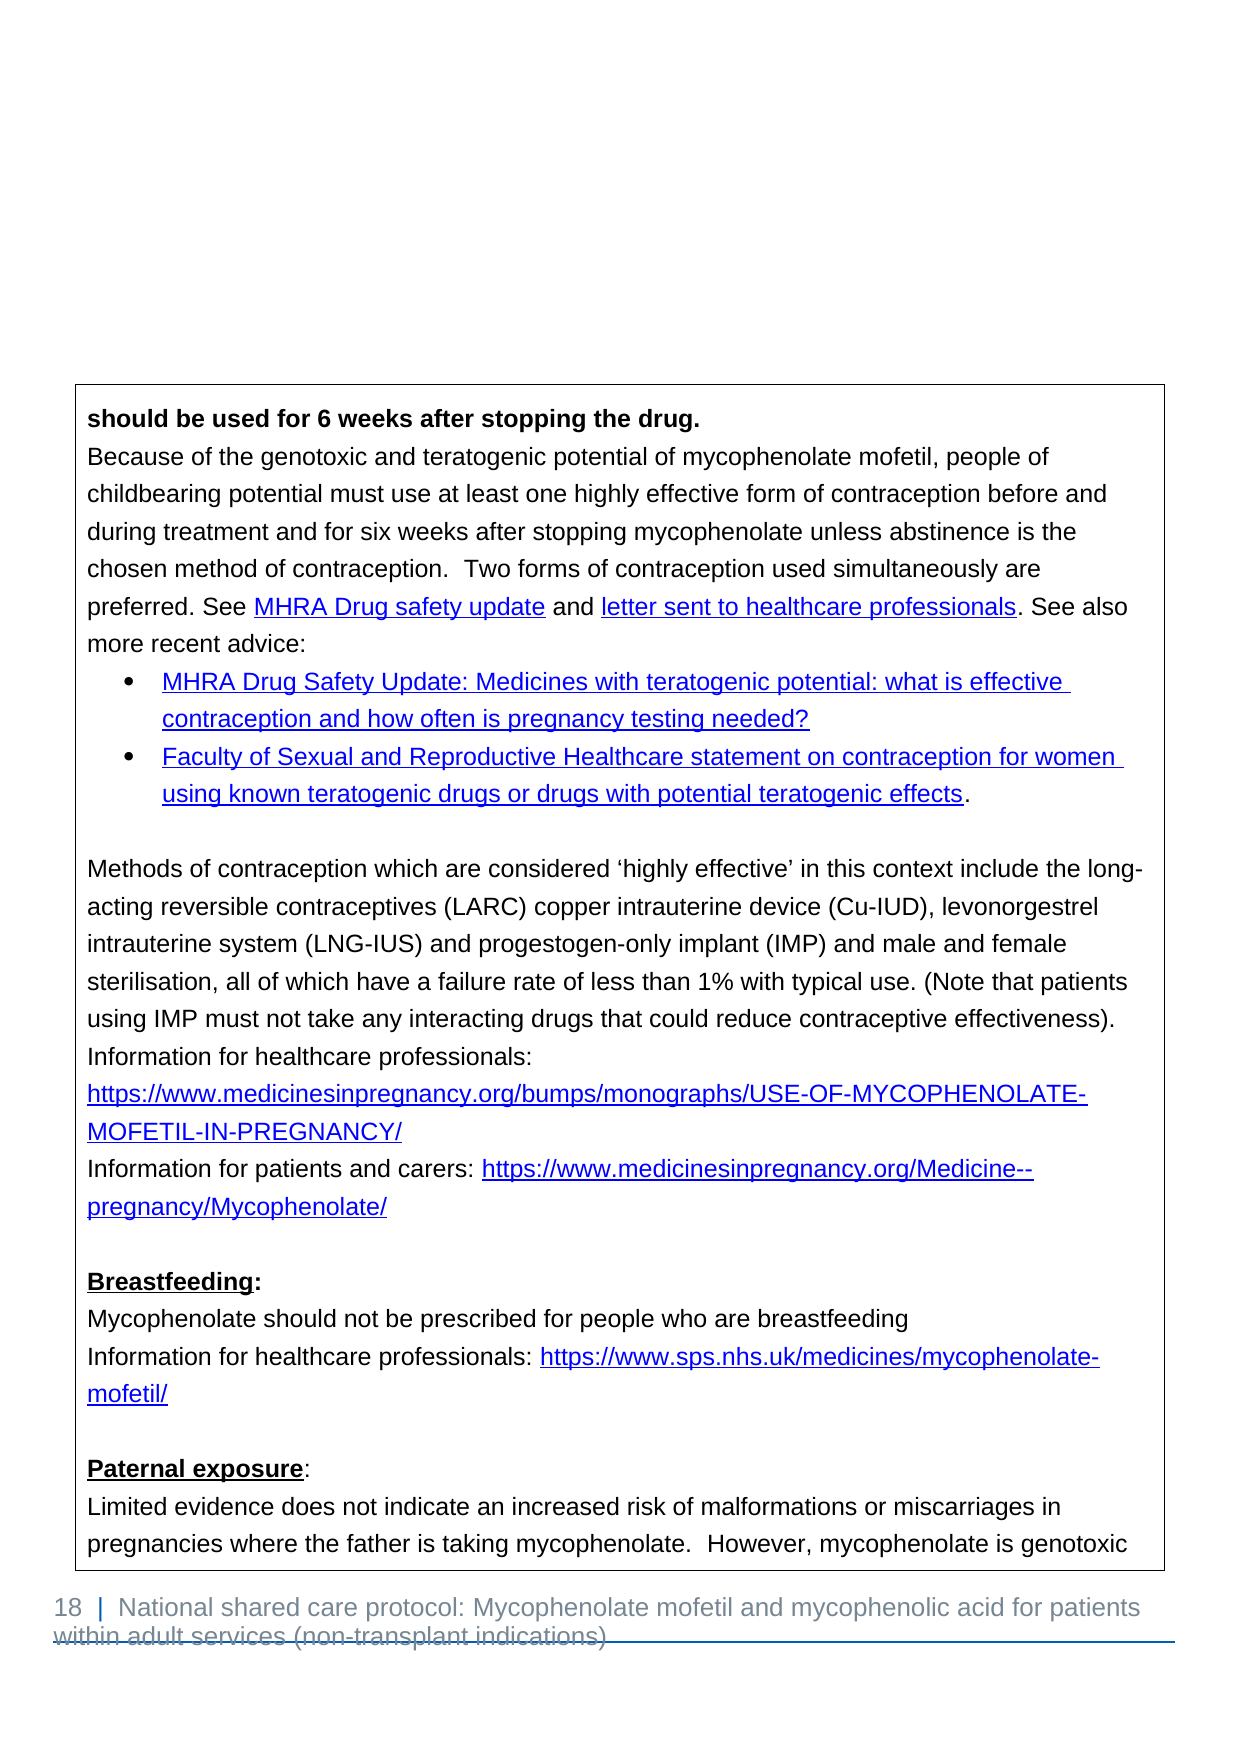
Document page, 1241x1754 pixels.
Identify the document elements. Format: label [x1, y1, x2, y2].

table_cell [76, 385, 1164, 1570]
